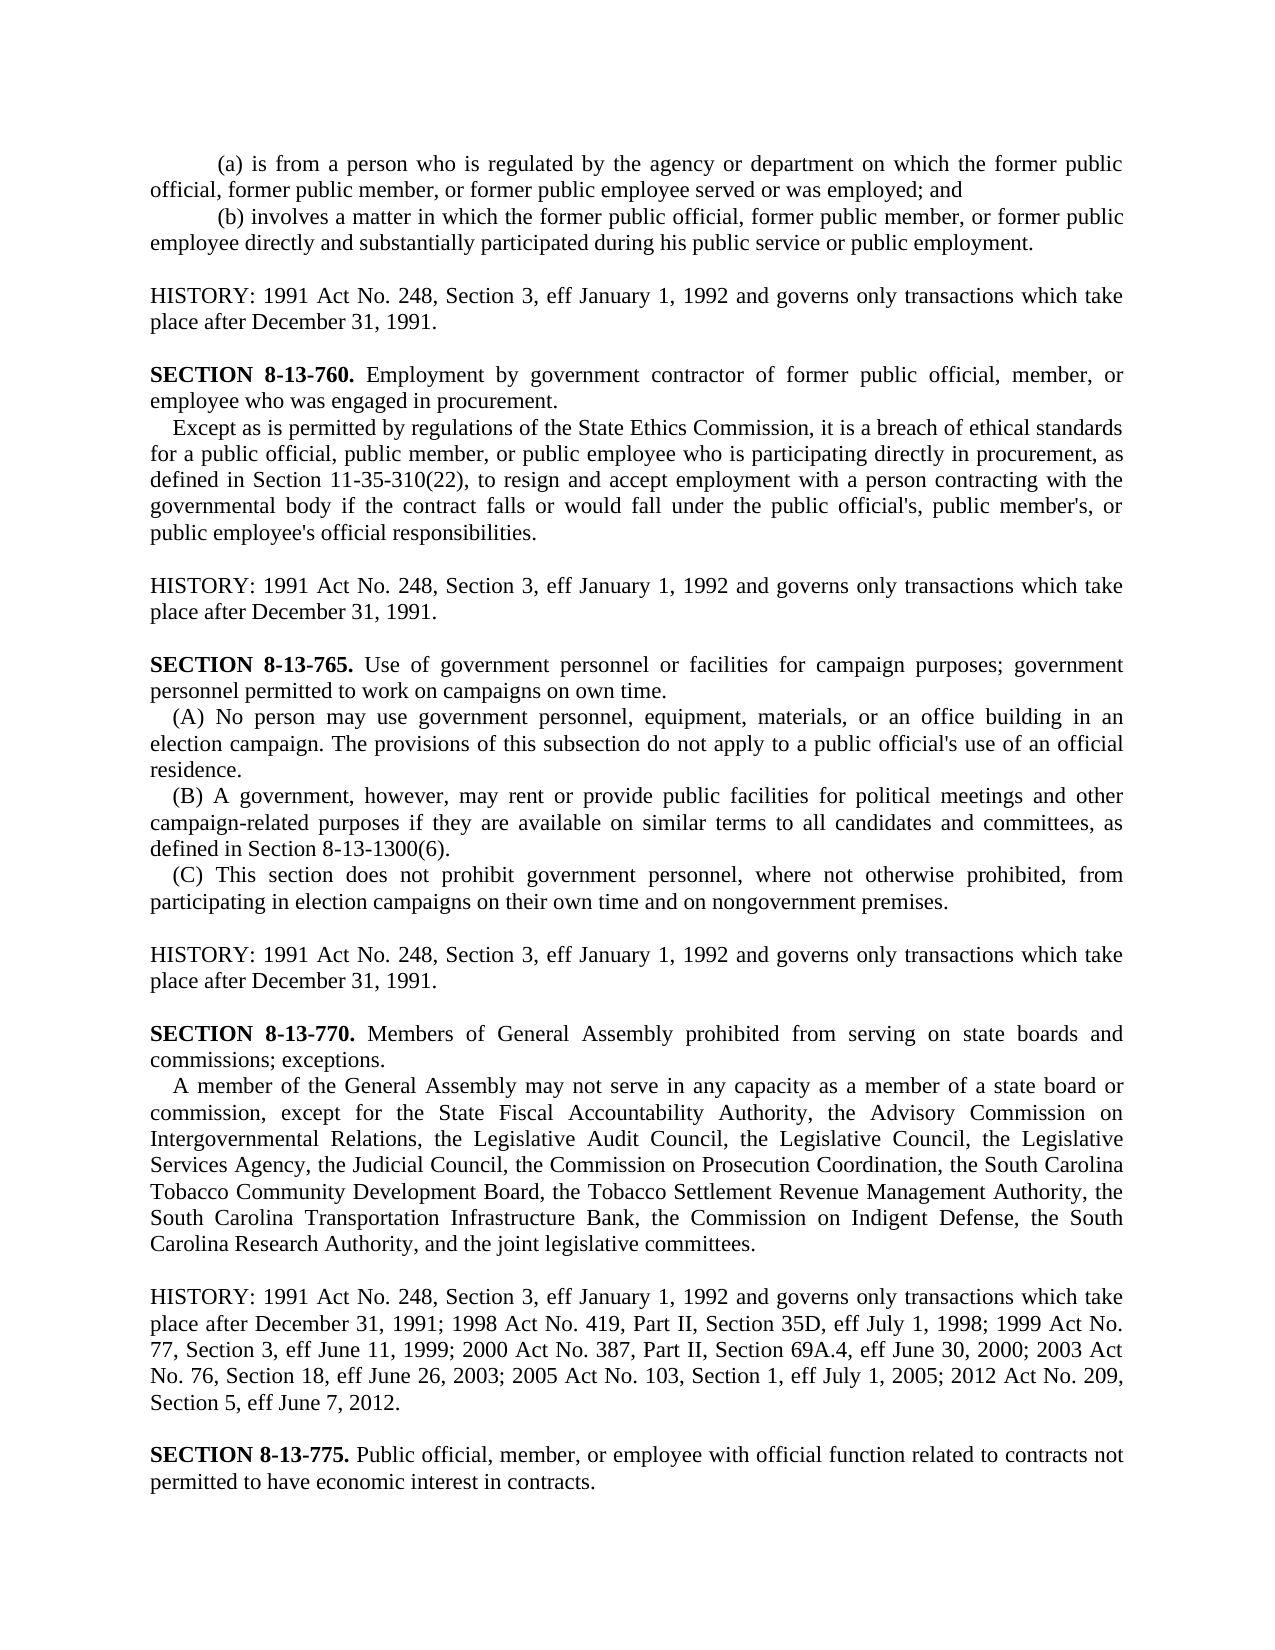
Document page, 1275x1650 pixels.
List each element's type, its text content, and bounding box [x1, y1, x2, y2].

text SECTION 8-13-775. Public official, member, or employee with official function related to contracts not permitted to have economic interest in contracts. [150, 1441, 1125, 1494]
text SECTION 8-13-760. Employment by government contractor of former public official, member, or employee who was engaged in procurement. [150, 361, 1125, 413]
text SECTION 8-13-765. Use of government personnel or facilities for campaign purposes; government personnel permitted to work on campaigns on own time. [150, 651, 1125, 703]
text Except as is permitted by regulations of the State Ethics Commission, it is a breach of ethical standards for a public official, public member, or public employee who is participating directly in procurement, as defined in Section 11-35-310(22), to resign and accept employment with a person contracting with the governmental body if the contract falls or would fall under the public official's, public member's, or public employee's official responsibilities. [150, 413, 1125, 545]
text A member of the General Assembly may not serve in any capacity as a member of a state board or commission, except for the State Fiscal Accountability Authority, the Advisory Commission on Intergovernmental Relations, the Legislative Audit Council, the Legislative Council, the Legislative Services Agency, the Judicial Council, the Commission on Prosecution Coordination, the South Carolina Tobacco Community Development Board, the Tobacco Settlement Revenue Management Authority, the South Carolina Transportation Infrastructure Bank, the Commission on Indigent Defense, the South Carolina Research Authority, and the joint legislative committees. [150, 1072, 1125, 1257]
text (b) involves a matter in which the former public official, former public member, or former public employee directly and substantially participated during his public service or public employment. [150, 203, 1125, 255]
text HISTORY: 1991 Act No. 248, Section 3, eff January 1, 1992 and governs only transactions which take place after December 31, 1991. [150, 282, 1125, 334]
text (a) is from a person who is regulated by the agency or department on which the former public official, former public member, or former public employee served or was employed; and [150, 150, 1125, 203]
text HISTORY: 1991 Act No. 248, Section 3, eff January 1, 1992 and governs only transactions which take place after December 31, 1991; 1998 Act No. 419, Part II, Section 35D, eff July 1, 1998; 1999 Act No. 77, Section 3, eff June 11, 1999; 2000 Act No. 387, Part II, Section 69A.4, eff June 30, 2000; 2003 Act No. 76, Section 18, eff June 26, 2003; 2005 Act No. 103, Section 1, eff July 1, 2005; 2012 Act No. 209, Section 5, eff June 7, 2012. [150, 1283, 1125, 1415]
text HISTORY: 1991 Act No. 248, Section 3, eff January 1, 1992 and governs only transactions which take place after December 31, 1991. [150, 941, 1125, 993]
text HISTORY: 1991 Act No. 248, Section 3, eff January 1, 1992 and governs only transactions which take place after December 31, 1991. [150, 572, 1125, 624]
text (C) This section does not prohibit government personnel, where not otherwise prohibited, from participating in election campaigns on their own time and on nongovernment premises. [150, 862, 1125, 914]
text SECTION 8-13-770. Members of General Assembly prohibited from serving on state boards and commissions; exceptions. [150, 1020, 1125, 1072]
text (A) No person may use government personnel, equipment, materials, or an office building in an election campaign. The provisions of this subsection do not apply to a public official's use of an official residence. [150, 703, 1125, 782]
text (B) A government, however, may rent or provide public facilities for political meetings and other campaign-related purposes if they are available on similar terms to all candidates and committees, as defined in Section 8-13-1300(6). [150, 782, 1125, 862]
